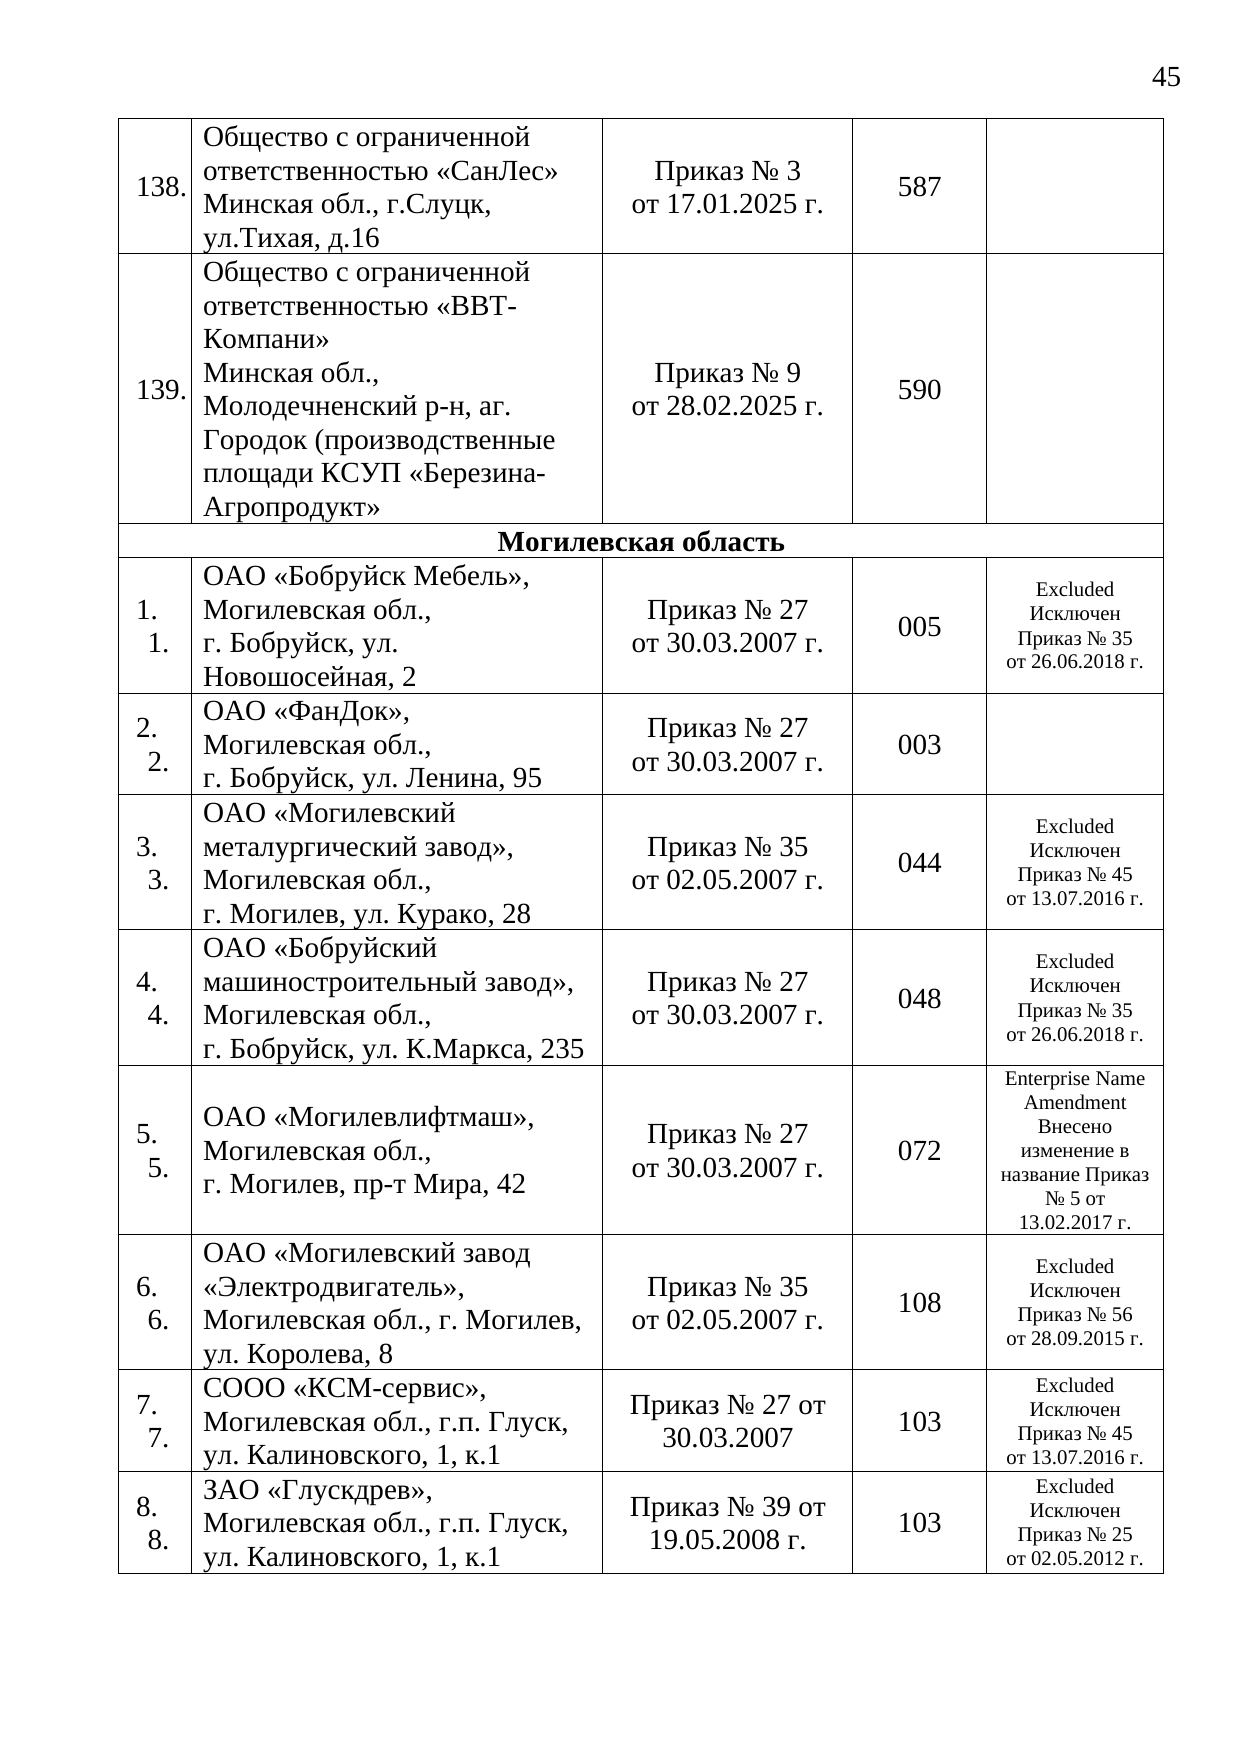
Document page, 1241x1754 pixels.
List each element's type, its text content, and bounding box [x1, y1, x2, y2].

table_cell Общество с ограниченной ответственностью «ВВТ-Компани» Минская обл., Молодечненский р-н, аг. Городок (производственные площади КСУП «Березина-Агропродукт» [192, 254, 602, 523]
table_cell [119, 119, 191, 253]
table_cell ОАО «Могилевлифтмаш», Могилевская обл., г. Могилев, пр-т Мира, 42 [192, 1066, 602, 1234]
table_cell 590 [853, 254, 986, 523]
table_cell Приказ № 27 от 30.03.2007 г. [603, 930, 852, 1064]
table_cell 072 [853, 1066, 986, 1234]
table_cell 048 [853, 930, 986, 1064]
table_cell 587 [853, 119, 986, 253]
table_cell ОАО «Могилевский завод «Электродвигатель», Могилевская обл., г. Могилев, ул. Королева, 8 [192, 1235, 602, 1369]
table_cell Приказ № 27 от 30.03.2007 г. [603, 1066, 852, 1234]
table_cell Могилевская область [119, 524, 1163, 557]
table_cell ОАО «Могилевский металургический завод», Могилевская обл., г. Могилев, ул. Курако, 28 [192, 795, 602, 929]
table_cell Приказ № 39 от 19.05.2008 г. [603, 1472, 852, 1573]
table_cell 044 [853, 795, 986, 929]
table_cell 1. [119, 558, 191, 692]
table_cell Приказ № 3 от 17.01.2025 г. [603, 119, 852, 253]
table_cell 103 [853, 1370, 986, 1471]
table_cell [987, 254, 1163, 523]
table_cell Excluded Исключен Приказ № 45 от 13.07.2016 г. [987, 1370, 1163, 1471]
table_cell Enterprise Name Amendment Внесено изменение в название Приказ № 5 от 13.02.2017 г. [987, 1066, 1163, 1234]
table_cell 108 [853, 1235, 986, 1369]
table_cell Приказ № 35 от 02.05.2007 г. [603, 795, 852, 929]
table_cell Приказ № 9 от 28.02.2025 г. [603, 254, 852, 523]
table_cell 5. [119, 1066, 191, 1234]
table_cell Excluded Исключен Приказ № 56 от 28.09.2015 г. [987, 1235, 1163, 1369]
table_cell Excluded Исключен Приказ № 35 от 26.06.2018 г. [987, 558, 1163, 692]
table_cell 3. [119, 795, 191, 929]
table_cell 2. [119, 694, 191, 794]
table_cell ОАО «Бобруйский машиностроительный завод», Могилевская обл., г. Бобруйск, ул. К.Маркса, 235 [192, 930, 602, 1064]
table_cell 103 [853, 1472, 986, 1573]
table_cell СООО «КСМ-сервис», Могилевская обл., г.п. Глуск, ул. Калиновского, 1, к.1 [192, 1370, 602, 1471]
table_cell Приказ № 27 от 30.03.2007 г. [603, 558, 852, 692]
table_cell Общество с ограниченной ответственностью «СанЛес» Минская обл., г.Слуцк, ул.Тихая, д.16 [192, 119, 602, 253]
table_cell 005 [853, 558, 986, 692]
table_cell 8. [119, 1472, 191, 1573]
table_cell ОАО «Бобруйск Мебель», Могилевская обл., г. Бобруйск, ул. Новошосейная, 2 [192, 558, 602, 692]
table_cell [987, 694, 1163, 794]
table_cell 7. [119, 1370, 191, 1471]
table_cell 6. [119, 1235, 191, 1369]
table_cell [119, 254, 191, 523]
table_cell ЗАО «Глускдрев», Могилевская обл., г.п. Глуск, ул. Калиновского, 1, к.1 [192, 1472, 602, 1573]
table_cell 003 [853, 694, 986, 794]
table_cell Приказ № 27 от 30.03.2007 г. [603, 694, 852, 794]
table_cell Excluded Исключен Приказ № 25 от 02.05.2012 г. [987, 1472, 1163, 1573]
table_cell [987, 119, 1163, 253]
table_cell 4. [119, 930, 191, 1064]
table_cell ОАО «ФанДок», Могилевская обл., г. Бобруйск, ул. Ленина, 95 [192, 694, 602, 794]
table_cell Приказ № 27 от 30.03.2007 [603, 1370, 852, 1471]
table_cell Приказ № 35 от 02.05.2007 г. [603, 1235, 852, 1369]
table_cell Excluded Исключен Приказ № 45 от 13.07.2016 г. [987, 795, 1163, 929]
table_cell Excluded Исключен Приказ № 35 от 26.06.2018 г. [987, 930, 1163, 1064]
